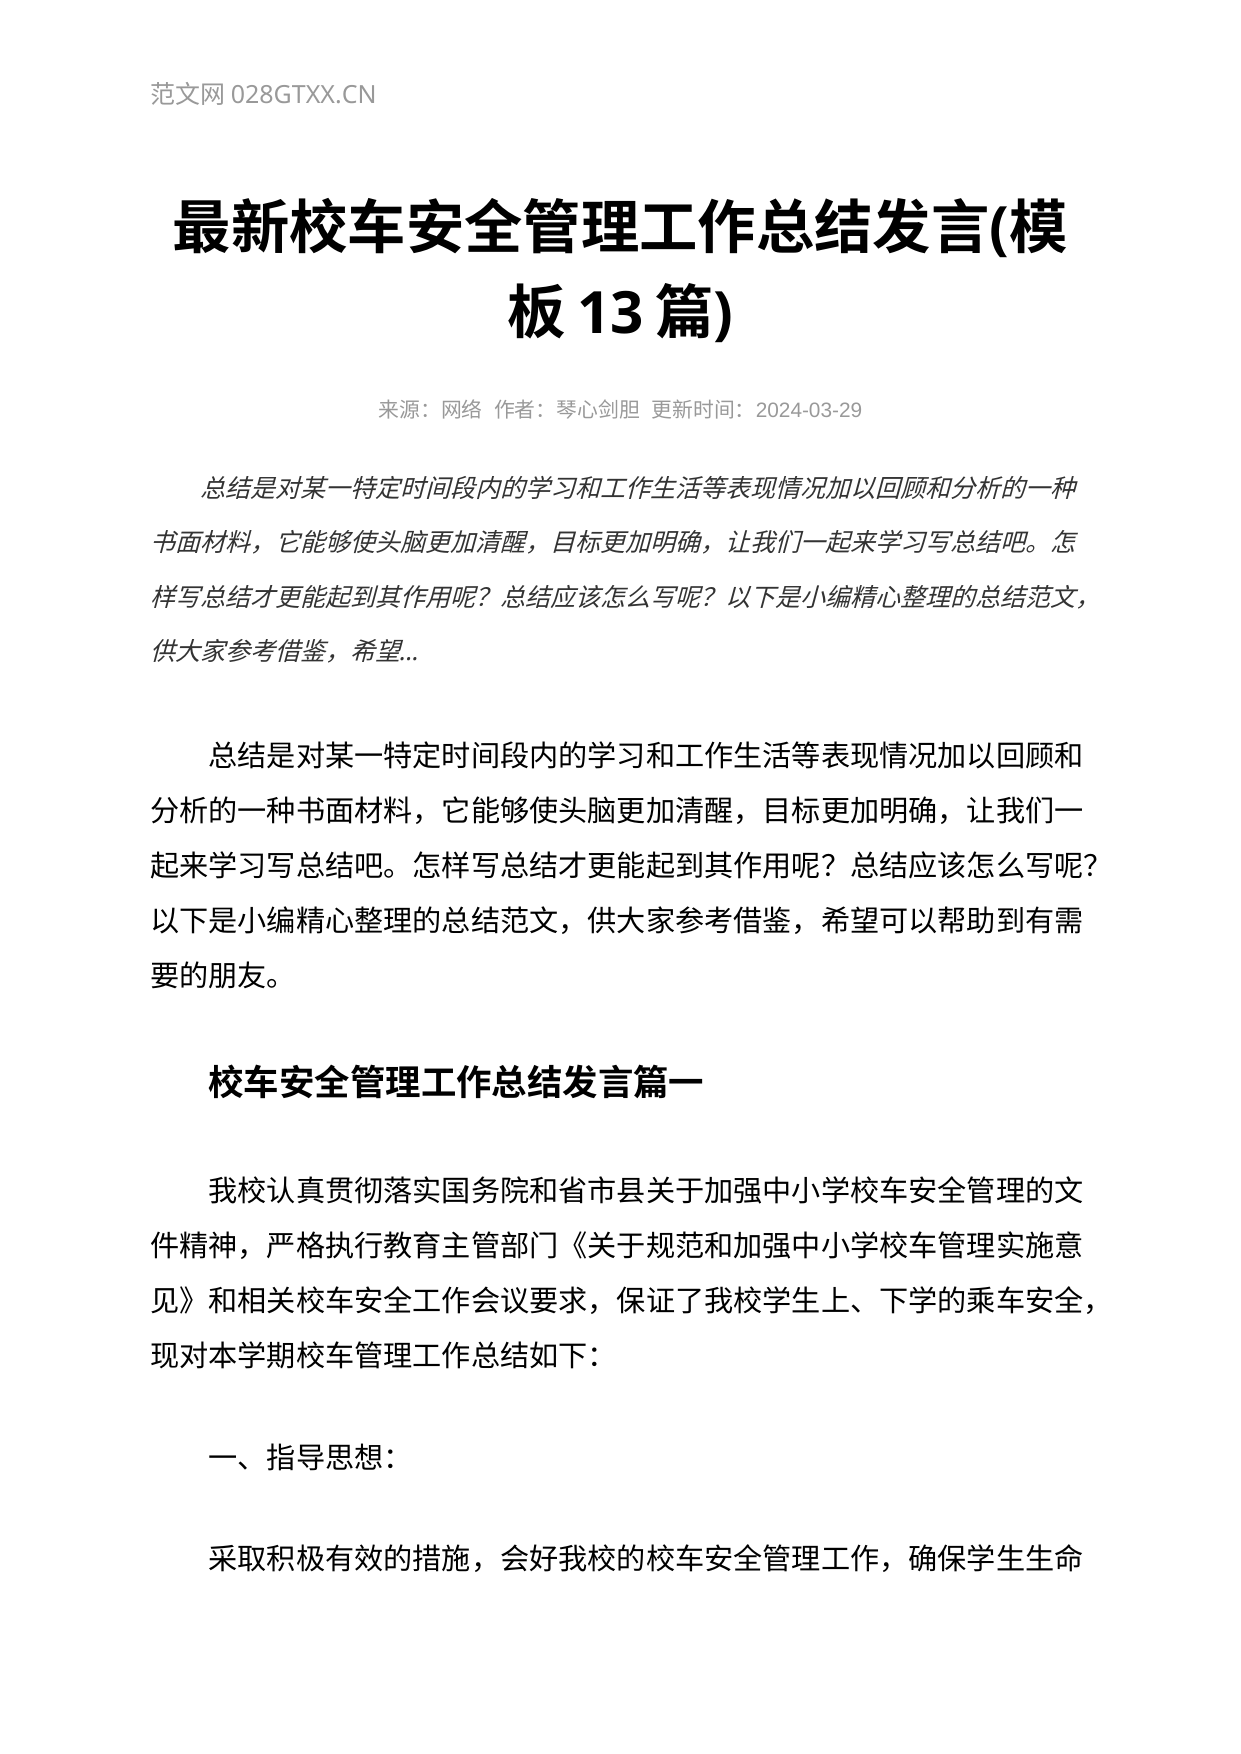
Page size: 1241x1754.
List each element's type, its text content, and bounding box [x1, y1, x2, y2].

subtitle 最新校车安全管理工作总结发言(模板13篇) [150, 181, 1090, 351]
text 一、指导思想： [150, 1434, 1090, 1476]
text 来源：网络 作者：琴心剑胆 更新时间：2024-03-29 [150, 398, 1090, 422]
text 总结是对某一特定时间段内的学习和工作生活等表现情况加以回顾和分析的一种书面材料，它能够使头脑更加清醒，目标更加明确，让我们一起来学习写总结吧。怎样写总结才更能起到其作用呢？总结应该怎么写呢？以下是小编精心整理的总结范文，供大家参考借鉴，希望可以帮助到有需要的朋友。 [150, 733, 1090, 995]
text 校车安全管理工作总结发言篇一 [150, 1054, 1090, 1106]
text 总结是对某一特定时间段内的学习和工作生活等表现情况加以回顾和分析的一种书面材料，它能够使头脑更加清醒，目标更加明确，让我们一起来学习写总结吧。怎样写总结才更能起到其作用呢？总结应该怎么写呢？以下是小编精心整理的总结范文，供大家参考借鉴，希望... [150, 468, 1090, 668]
text 我校认真贯彻落实国务院和省市县关于加强中小学校车安全管理的文件精神，严格执行教育主管部门《关于规范和加强中小学校车管理实施意见》和相关校车安全工作会议要求，保证了我校学生上、下学的乘车安全，现对本学期校车管理工作总结如下： [150, 1168, 1090, 1375]
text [150, 1536, 1090, 1578]
